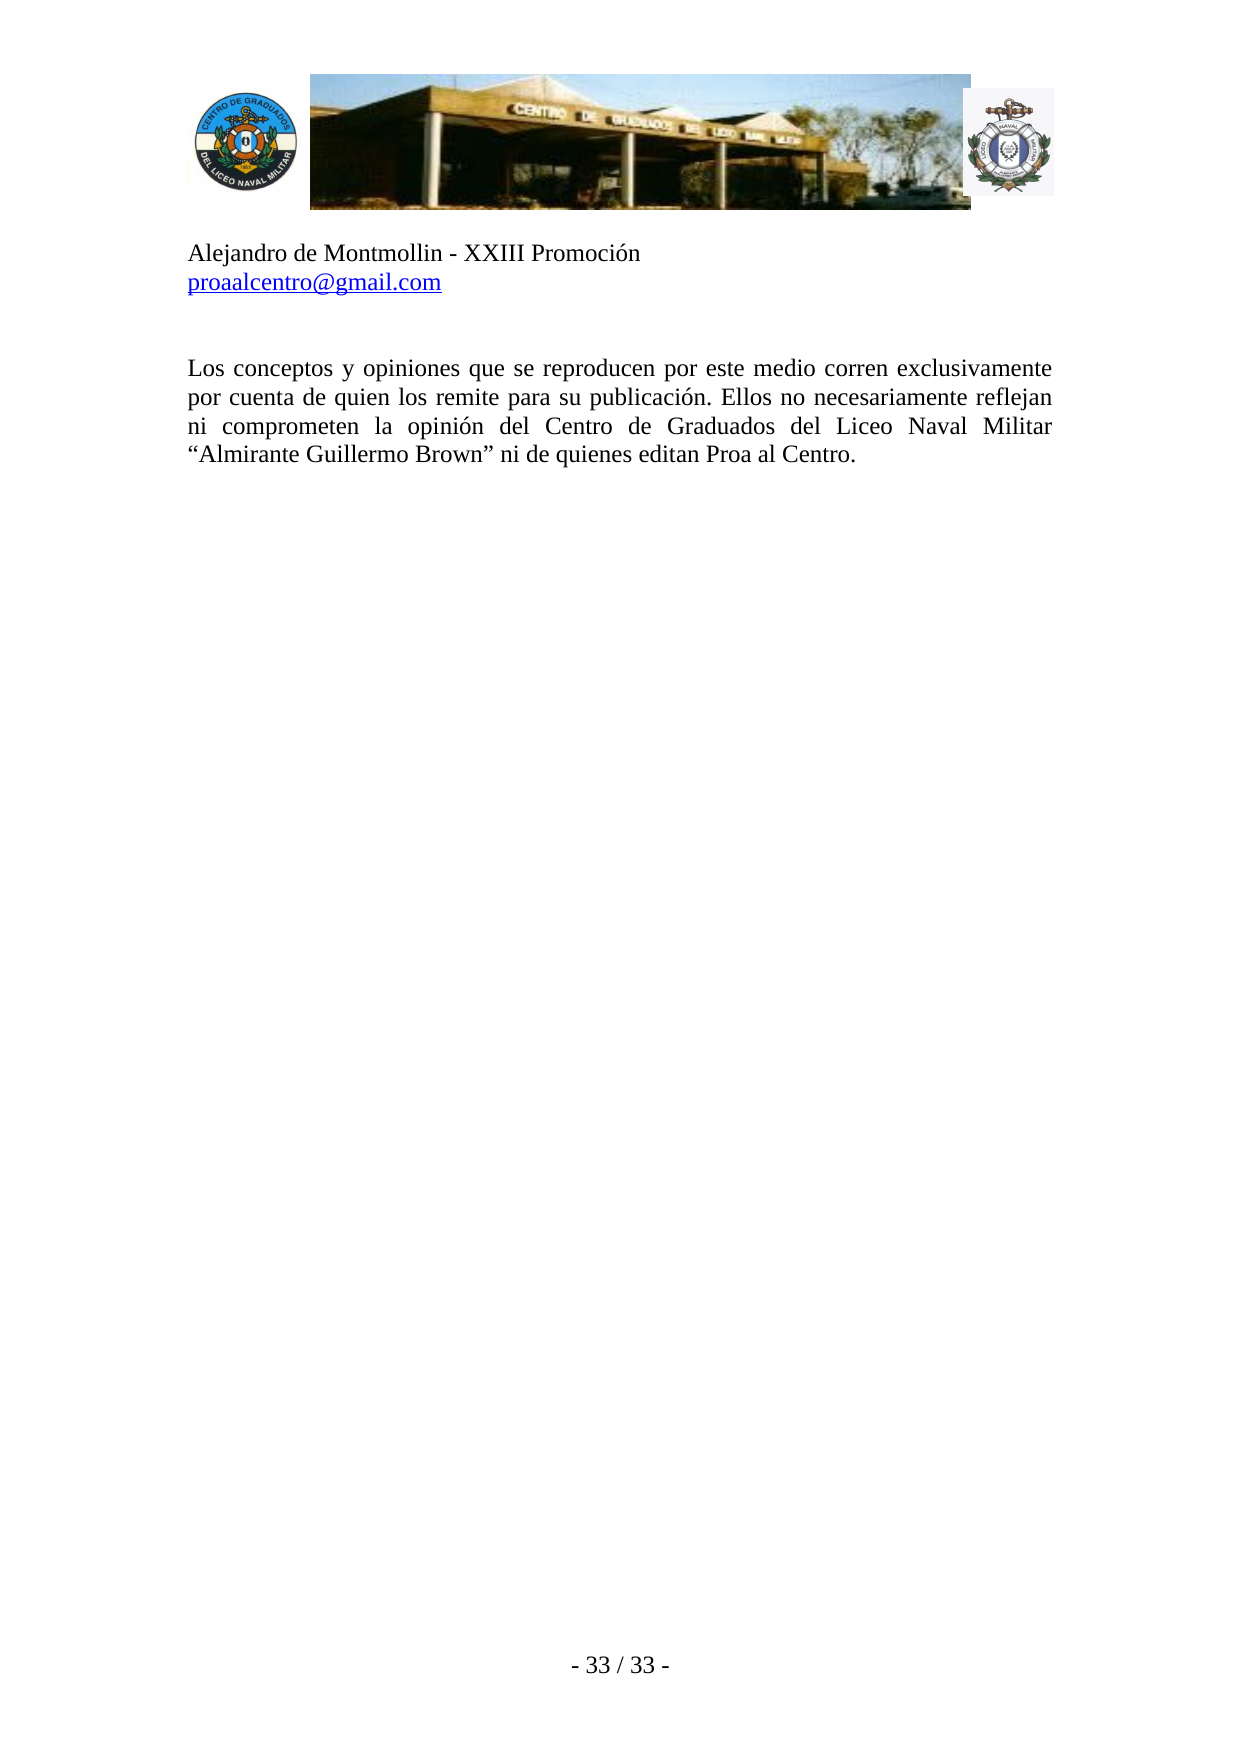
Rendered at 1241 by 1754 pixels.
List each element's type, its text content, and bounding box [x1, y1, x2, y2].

picture [187, 88, 308, 196]
text proaalcentro@gmail.com [187, 267, 1053, 296]
text Alejandro de Montmollin - XXIII Promoción [187, 238, 1053, 267]
picture [310, 74, 1054, 210]
text Los conceptos y opiniones que se reproducen por este medio corren exclusivamente por cuenta de quien los remite para su publicación. Ellos no necesariamente reflejan ni comprometen la opinión del Centro de Graduados del Liceo Naval Militar “Almirante Guillermo Brown” ni de quienes editan Proa al Centro. [187, 353, 1053, 468]
